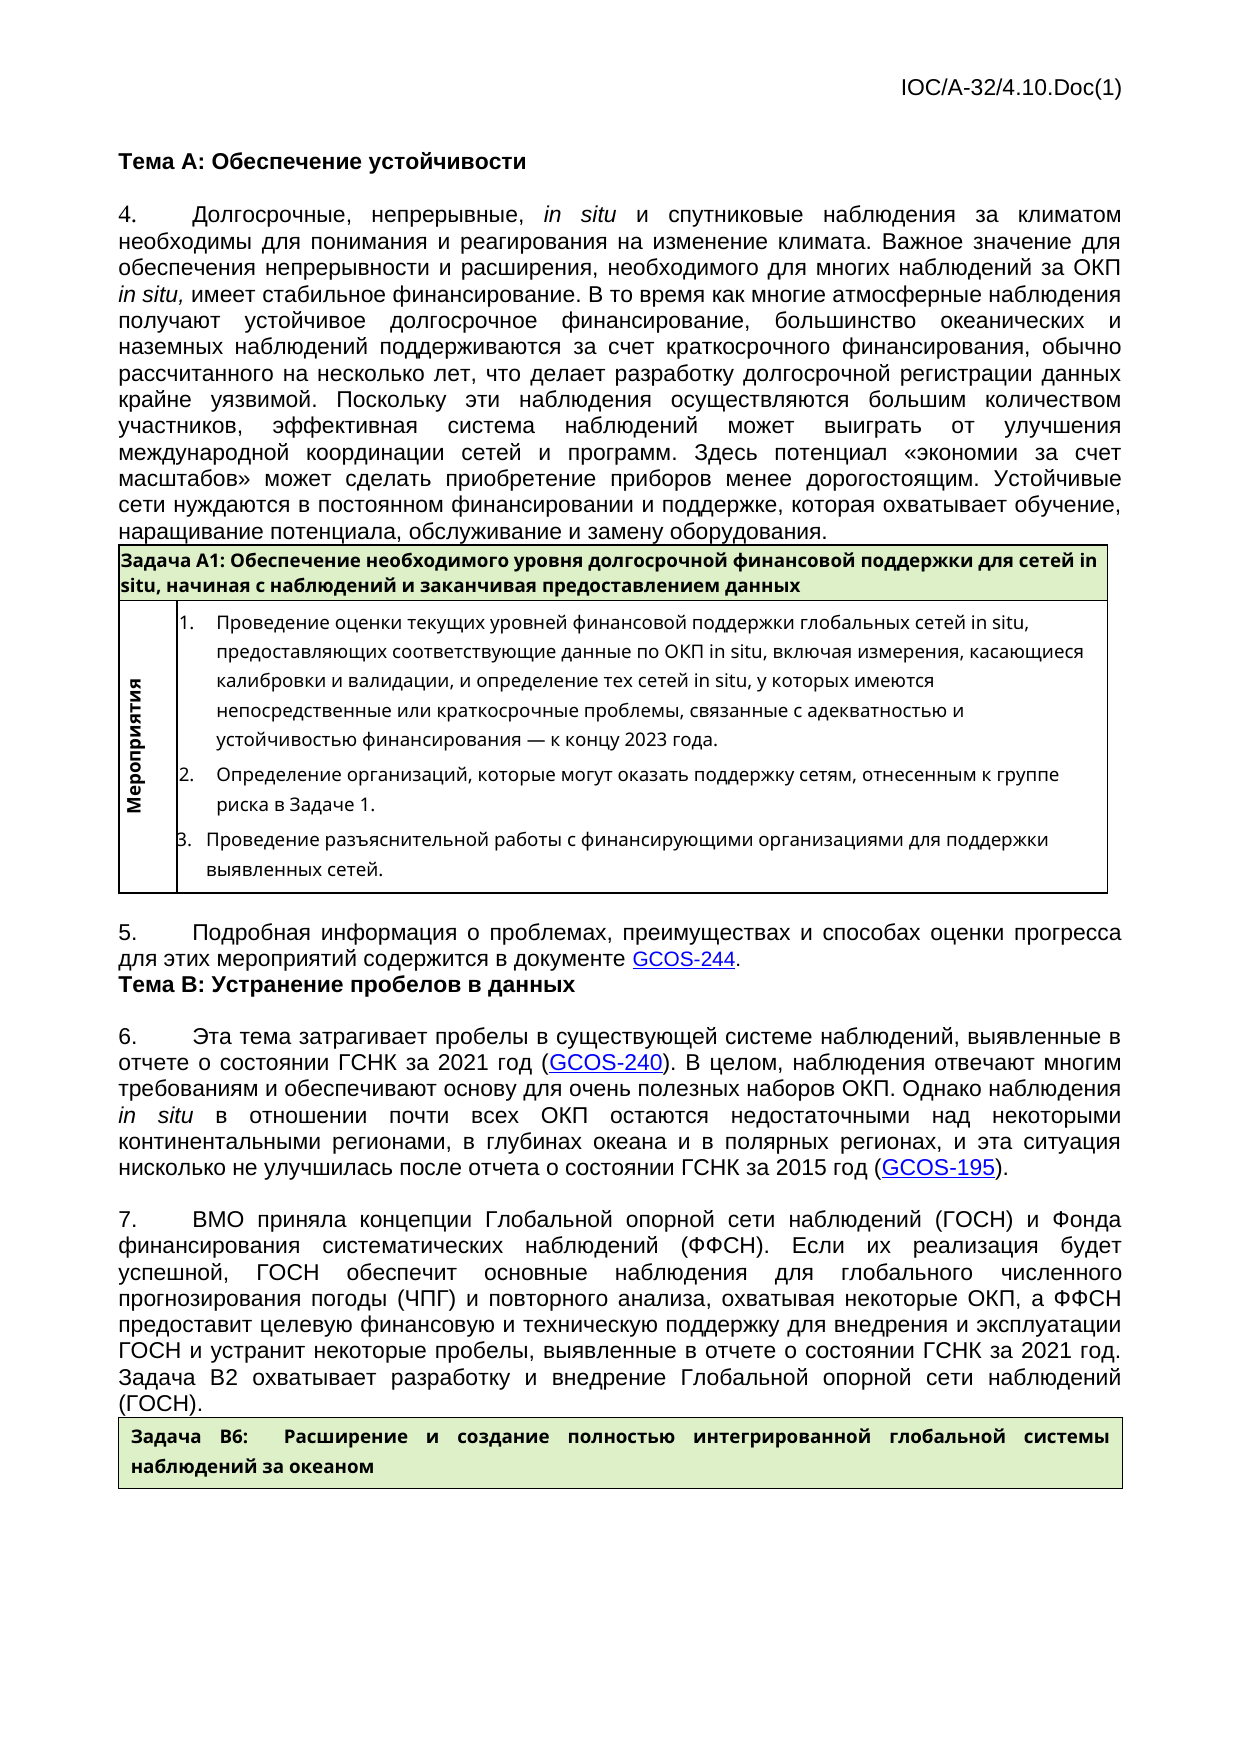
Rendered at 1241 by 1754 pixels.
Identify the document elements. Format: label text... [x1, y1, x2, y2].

text Эта тема затрагивает пробелы в существующей системе наблюдений, выявленные в отчете о состоянии ГСНК за 2021 год (GCOS-240). В целом, наблюдения отвечают многим требованиям и обеспечивают основу для очень полезных наборов ОКП. Однако наблюдения in situ в отношении почти всех ОКП остаются недостаточными над некоторыми континентальными регионами, в глубинах океана и в полярных регионах, и эта ситуация нисколько не улучшилась после отчета о состоянии ГСНК за 2015 год (GCOS-195). [118, 1023, 1122, 1181]
text Подробная информация о проблемах, преимуществах и способах оценки прогресса для этих мероприятий содержится в документе GCOS-244. [118, 918, 1122, 971]
subtitle Тема B: Устранение пробелов в данных [118, 971, 1122, 998]
table_header Задача B6: Расширение и создание полностью интегрированной глобальной системы наблюдений за океаном [119, 1418, 1122, 1488]
table_header Задача A1: Обеспечение необходимого уровня долгосрочной финансовой поддержки для сетей in situ, начиная с наблюдений и заканчивая предоставлением данных [120, 546, 1107, 600]
subtitle Тема A: Обеспечение устойчивости [118, 148, 1122, 174]
text ВМО приняла концепции Глобальной опорной сети наблюдений (ГОСН) и Фонда финансирования систематических наблюдений (ФФСН). Если их реализация будет успешной, ГОСН обеспечит основные наблюдения для глобального численного прогнозирования погоды (ЧПГ) и повторного анализа, охватывая некоторые ОКП, а ФФСН предоставит целевую финансовую и техническую поддержку для внедрения и эксплуатации ГОСН и устранит некоторые пробелы, выявленные в отчете о состоянии ГСНК за 2021 год. Задача B2 охватывает разработку и внедрение Глобальной опорной сети наблюдений (ГОСН). [118, 1206, 1122, 1417]
table_cell Проведение оценки текущих уровней финансовой поддержки глобальных сетей in situ, предоставляющих соответствующие данные по ОКП in situ, включая измерения, касающиеся калибровки и валидации, и определение тех сетей in situ, у которых имеются непосредственные или краткосрочные проблемы, связанные с адекватностью и устойчивостью финансирования — к концу 2023 года. Определение организаций, которые могут оказать поддержку сетям, отнесенным к группе риска в Задаче 1. Проведение разъяснительной работы с финансирующими организациями для поддержки выявленных сетей. [178, 601, 1107, 892]
text Долгосрочные, непрерывные, in situ и спутниковые наблюдения за климатом необходимы для понимания и реагирования на изменение климата. Важное значение для обеспечения непрерывности и расширения, необходимого для многих наблюдений за ОКП in situ, имеет стабильное финансирование. В то время как многие атмосферные наблюдения получают устойчивое долгосрочное финансирование, большинство океанических и наземных наблюдений поддерживаются за счет краткосрочного финансирования, обычно рассчитанного на несколько лет, что делает разработку долгосрочной регистрации данных крайне уязвимой. Поскольку эти наблюдения осуществляются большим количеством участников, эффективная система наблюдений может выиграть от улучшения международной координации сетей и программ. Здесь потенциал «экономии за счет масштабов» может сделать приобретение приборов менее дорогостоящим. Устойчивые сети нуждаются в постоянном финансировании и поддержке, которая охватывает обучение, наращивание потенциала, обслуживание и замену оборудования. [118, 199, 1122, 544]
table_cell Мероприятия [120, 601, 176, 892]
